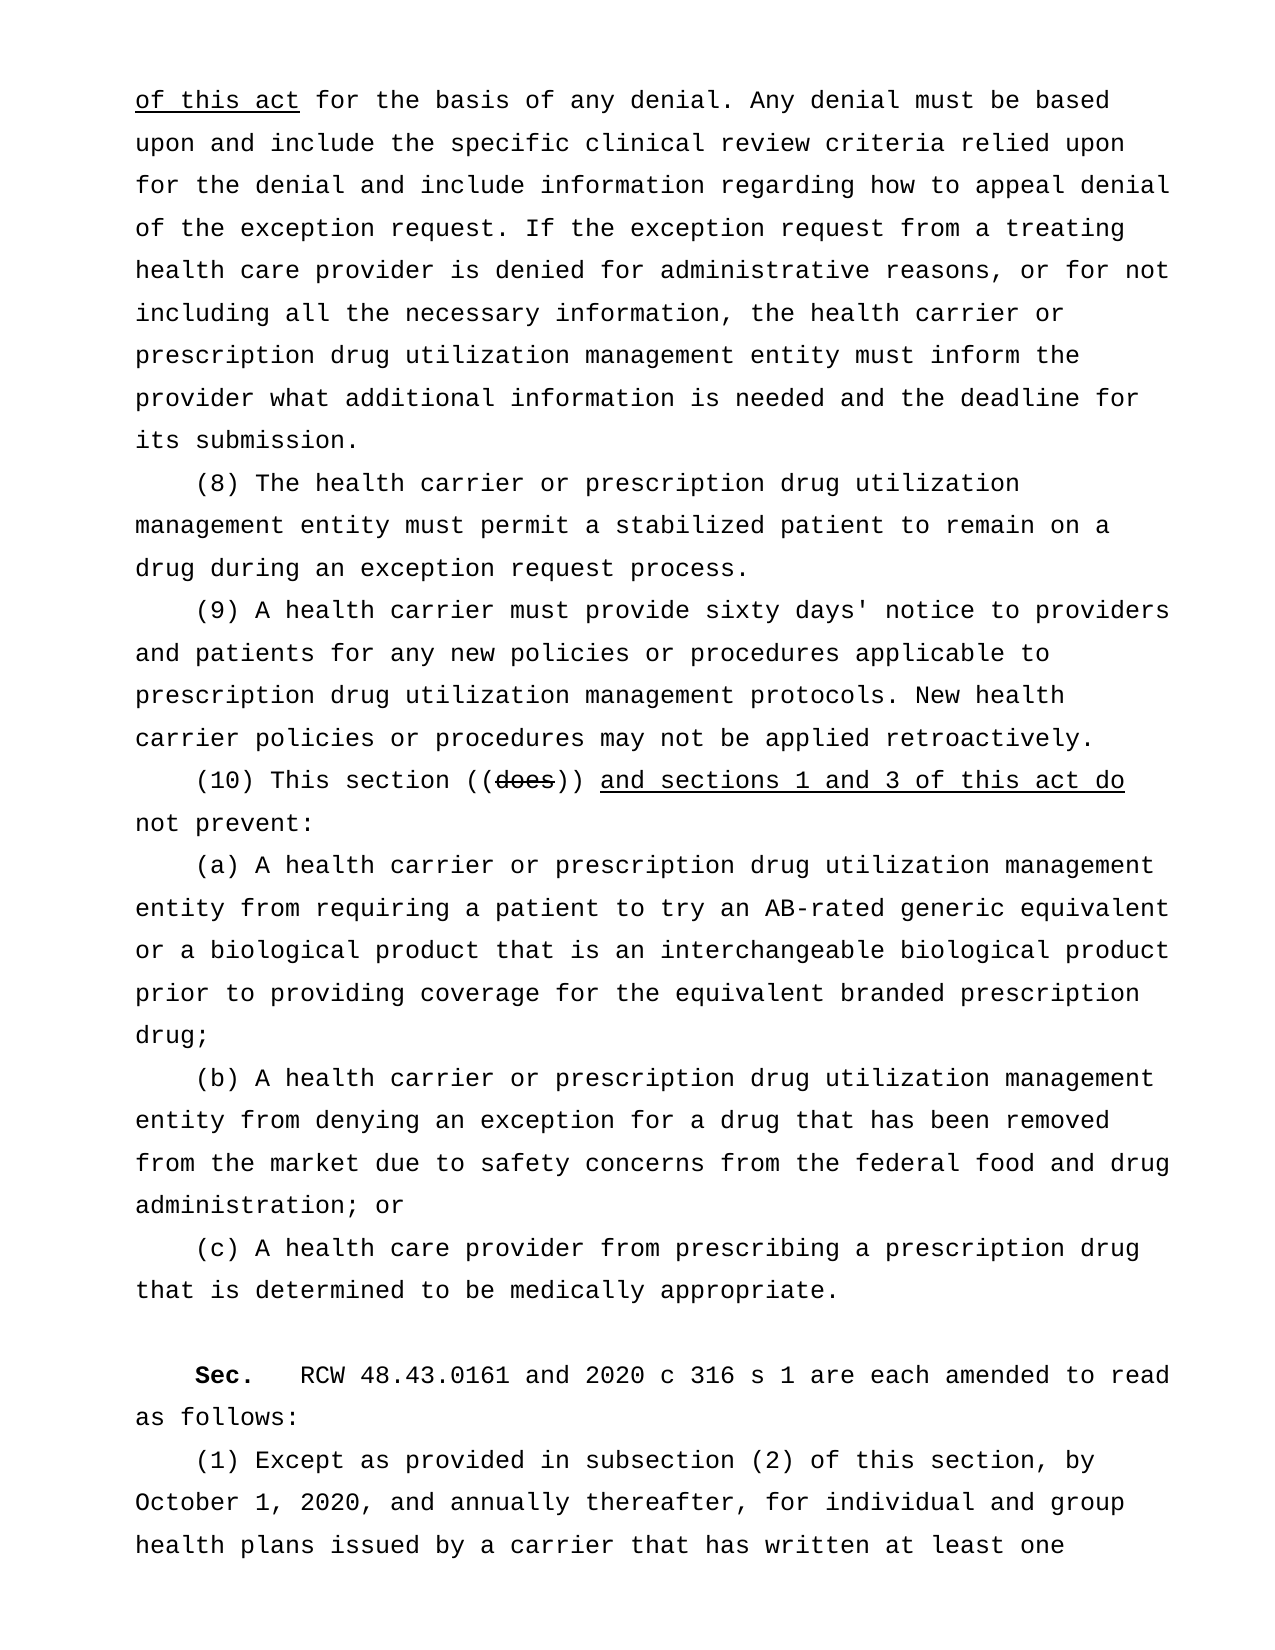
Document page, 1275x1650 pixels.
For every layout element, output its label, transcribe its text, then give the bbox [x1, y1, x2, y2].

text (a) A health carrier or prescription drug utilization management entity from requiring a patient to try an AB-rated generic equivalent or a biological product that is an interchangeable biological product prior to providing coverage for the equivalent branded prescription drug; [135, 840, 1170, 1052]
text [135, 1434, 1170, 1562]
text (b) A health carrier or prescription drug utilization management entity from denying an exception for a drug that has been removed from the market due to safety concerns from the federal food and drug administration; or [135, 1052, 1170, 1222]
text Sec. RCW 48.43.0161 and 2020 c 316 s 1 are each amended to read as follows: [135, 1349, 1170, 1434]
text (8) The health carrier or prescription drug utilization management entity must permit a stabilized patient to remain on a drug during an exception request process. [135, 457, 1170, 585]
text (10) This section ((does)) and sections 1 and 3 of this act do not prevent: [135, 755, 1170, 840]
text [135, 75, 1170, 457]
text (9) A health carrier must provide sixty days' notice to providers and patients for any new policies or procedures applicable to prescription drug utilization management protocols. New health carrier policies or procedures may not be applied retroactively. [135, 585, 1170, 755]
text (c) A health care provider from prescribing a prescription drug that is determined to be medically appropriate. [135, 1222, 1170, 1307]
